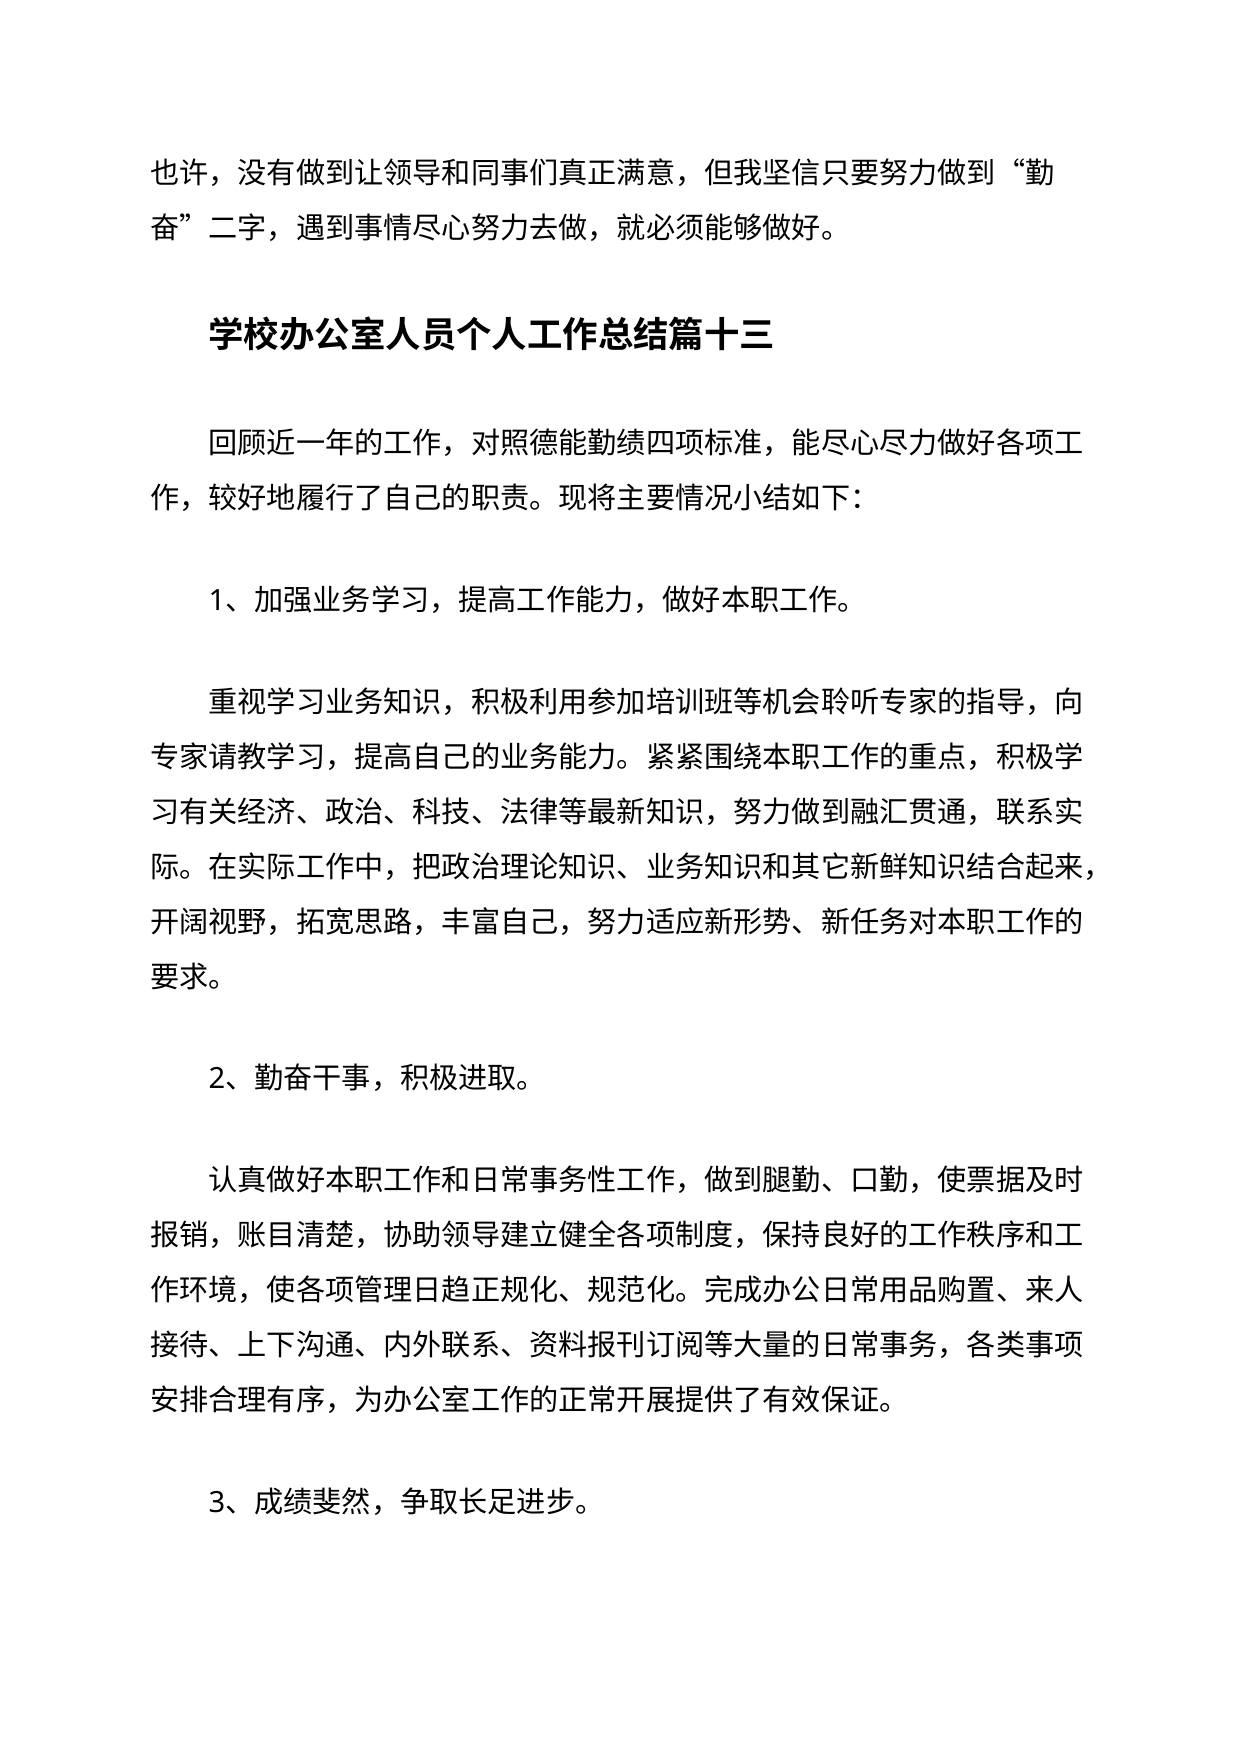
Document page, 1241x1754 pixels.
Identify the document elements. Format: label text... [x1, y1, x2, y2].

text 学校办公室人员个人工作总结篇十三 [150, 307, 1090, 358]
text 回顾近一年的工作，对照德能勤绩四项标准，能尽心尽力做好各项工作，较好地履行了自己的职责。现将主要情况小结如下： [150, 420, 1090, 517]
text 重视学习业务知识，积极利用参加培训班等机会聆听专家的指导，向专家请教学习，提高自己的业务能力。紧紧围绕本职工作的重点，积极学习有关经济、政治、科技、法律等最新知识，努力做到融汇贯通，联系实际。在实际工作中，把政治理论知识、业务知识和其它新鲜知识结合起来，开阔视野，拓宽思路，丰富自己，努力适应新形势、新任务对本职工作的要求。 [150, 679, 1090, 996]
text 3、成绩斐然，争取长足进步。 [150, 1478, 1090, 1521]
text 1、加强业务学习，提高工作能力，做好本职工作。 [150, 577, 1090, 619]
text 认真做好本职工作和日常事务性工作，做到腿勤、口勤，使票据及时报销，账目清楚，协助领导建立健全各项制度，保持良好的工作秩序和工作环境，使各项管理日趋正规化、规范化。完成办公日常用品购置、来人接待、上下沟通、内外联系、资料报刊订阅等大量的日常事务，各类事项安排合理有序，为办公室工作的正常开展提供了有效保证。 [150, 1157, 1090, 1419]
text 2、勤奋干事，积极进取。 [150, 1055, 1090, 1097]
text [150, 150, 1090, 247]
